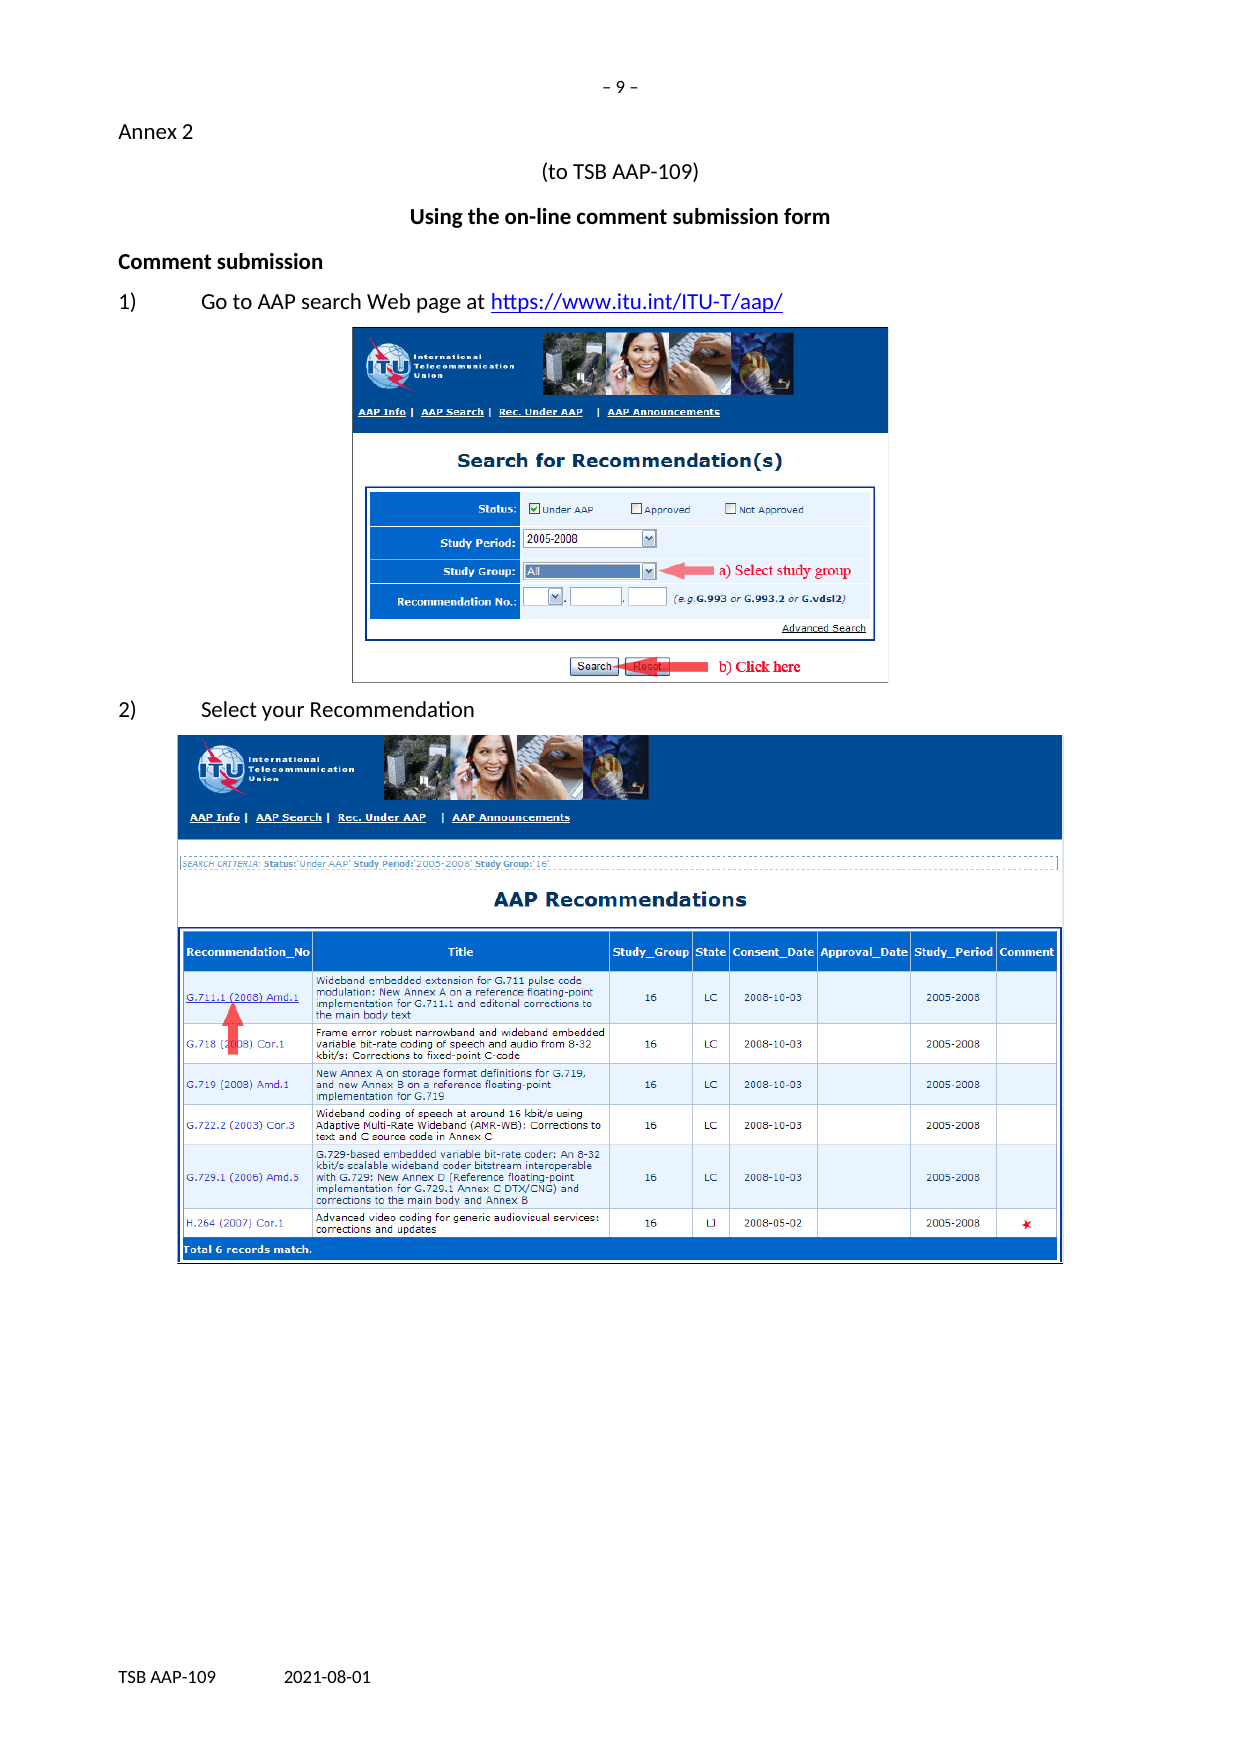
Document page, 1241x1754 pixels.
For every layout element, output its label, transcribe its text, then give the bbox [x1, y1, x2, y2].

text (to TSB AAP-109) [118, 157, 1122, 186]
text Annex 2 [118, 117, 1122, 145]
text 1) Go to AAP search Web page at https://www.itu.int/ITU-T/aap/ [118, 287, 1122, 315]
subtitle Comment submission [118, 247, 1122, 275]
picture [352, 327, 889, 683]
subtitle Using the on-line comment submission form [118, 202, 1122, 230]
text 2) Select your Recommendation [118, 695, 1122, 723]
picture [177, 735, 1064, 1264]
